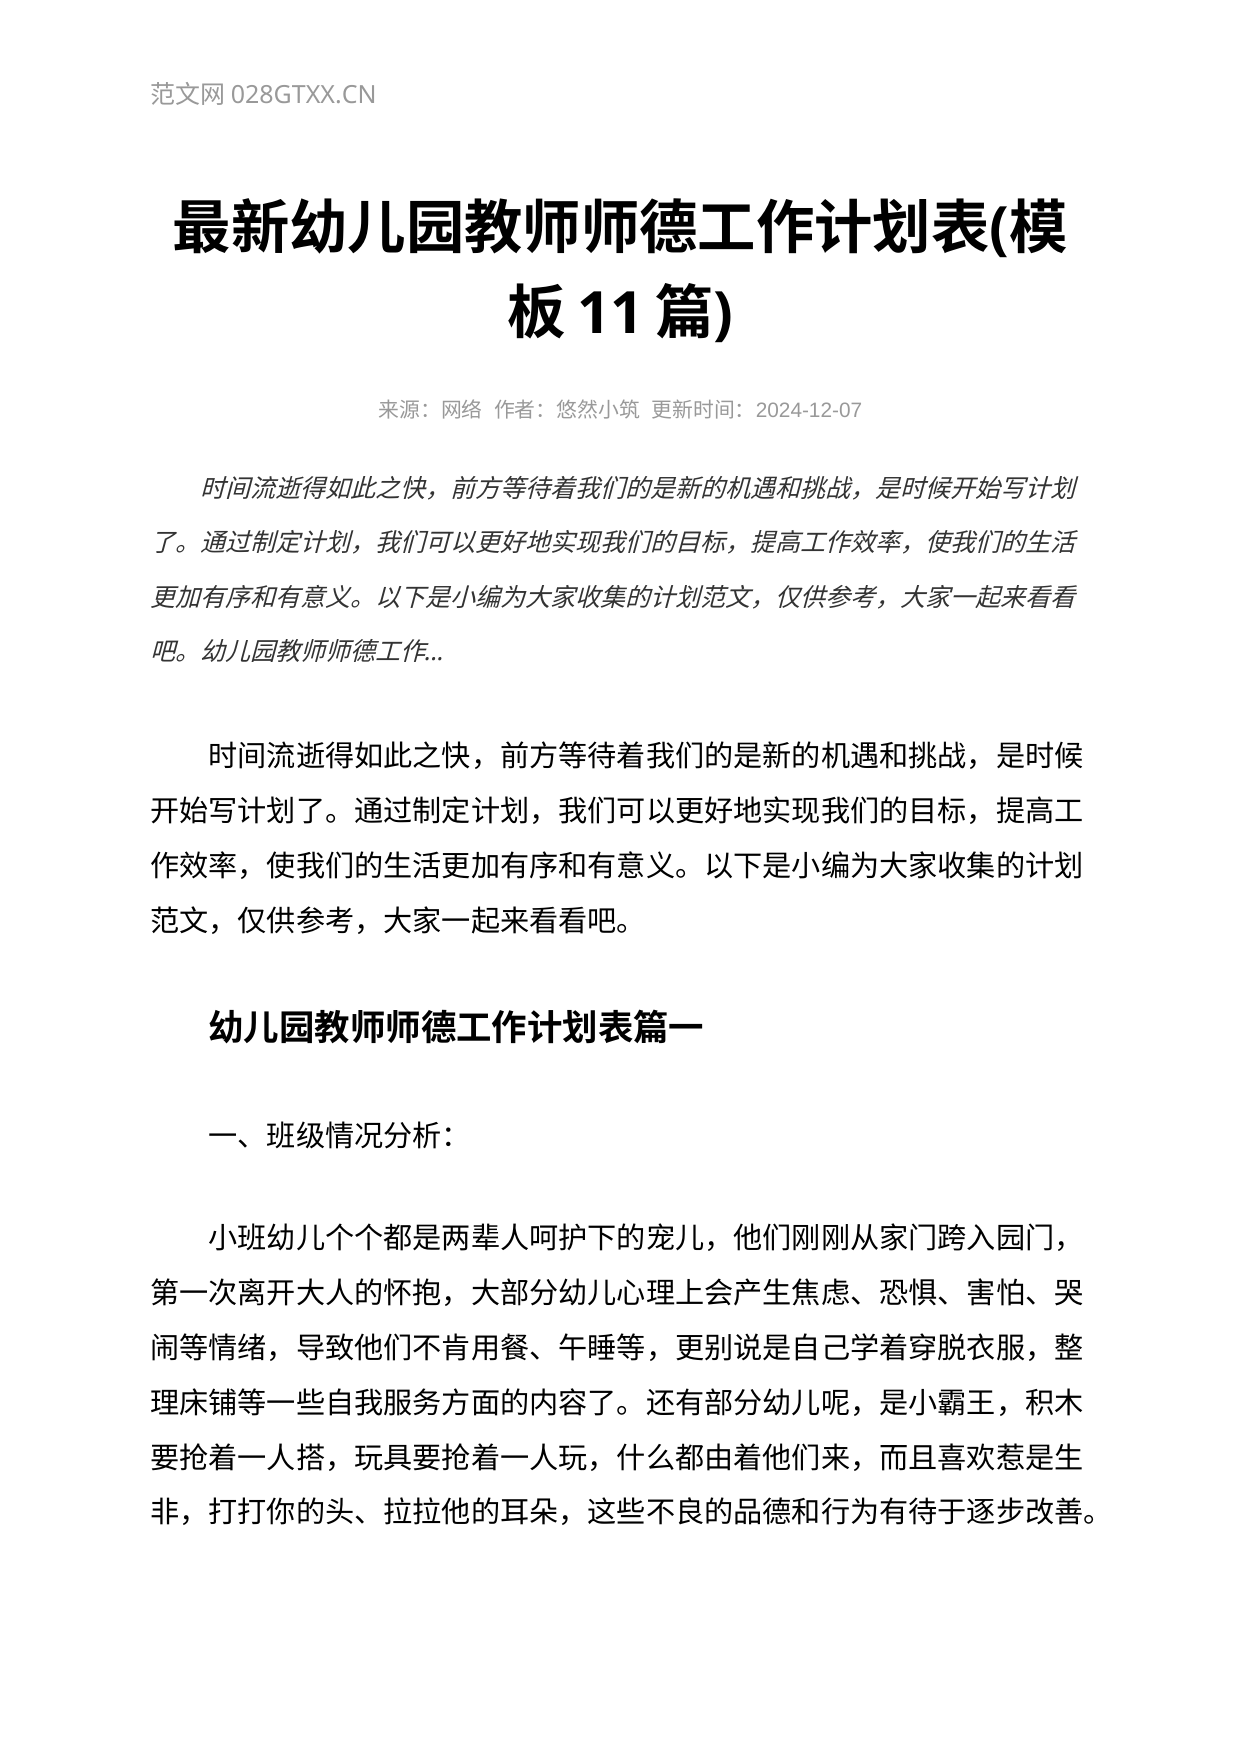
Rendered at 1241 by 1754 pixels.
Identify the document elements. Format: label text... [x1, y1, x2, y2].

text 一、班级情况分析： [150, 1113, 1090, 1155]
text 幼儿园教师师德工作计划表篇一 [150, 999, 1090, 1051]
text 时间流逝得如此之快，前方等待着我们的是新的机遇和挑战，是时候开始写计划了。通过制定计划，我们可以更好地实现我们的目标，提高工作效率，使我们的生活更加有序和有意义。以下是小编为大家收集的计划范文，仅供参考，大家一起来看看吧。幼儿园教师师德工作... [150, 468, 1090, 668]
text 小班幼儿个个都是两辈人呵护下的宠儿，他们刚刚从家门跨入园门，第一次离开大人的怀抱，大部分幼儿心理上会产生焦虑、恐惧、害怕、哭闹等情绪，导致他们不肯用餐、午睡等，更别说是自己学着穿脱衣服，整理床铺等一些自我服务方面的内容了。还有部分幼儿呢，是小霸王，积木要抢着一人搭，玩具要抢着一人玩，什么都由着他们来，而且喜欢惹是生非，打打你的头、拉拉他的耳朵，这些不良的品德和行为有待于逐步改善。 [150, 1214, 1090, 1531]
subtitle 最新幼儿园教师师德工作计划表(模板11篇) [150, 181, 1090, 351]
text 时间流逝得如此之快，前方等待着我们的是新的机遇和挑战，是时候开始写计划了。通过制定计划，我们可以更好地实现我们的目标，提高工作效率，使我们的生活更加有序和有意义。以下是小编为大家收集的计划范文，仅供参考，大家一起来看看吧。 [150, 733, 1090, 940]
text 来源：网络 作者：悠然小筑 更新时间：2024-12-07 [150, 398, 1090, 422]
